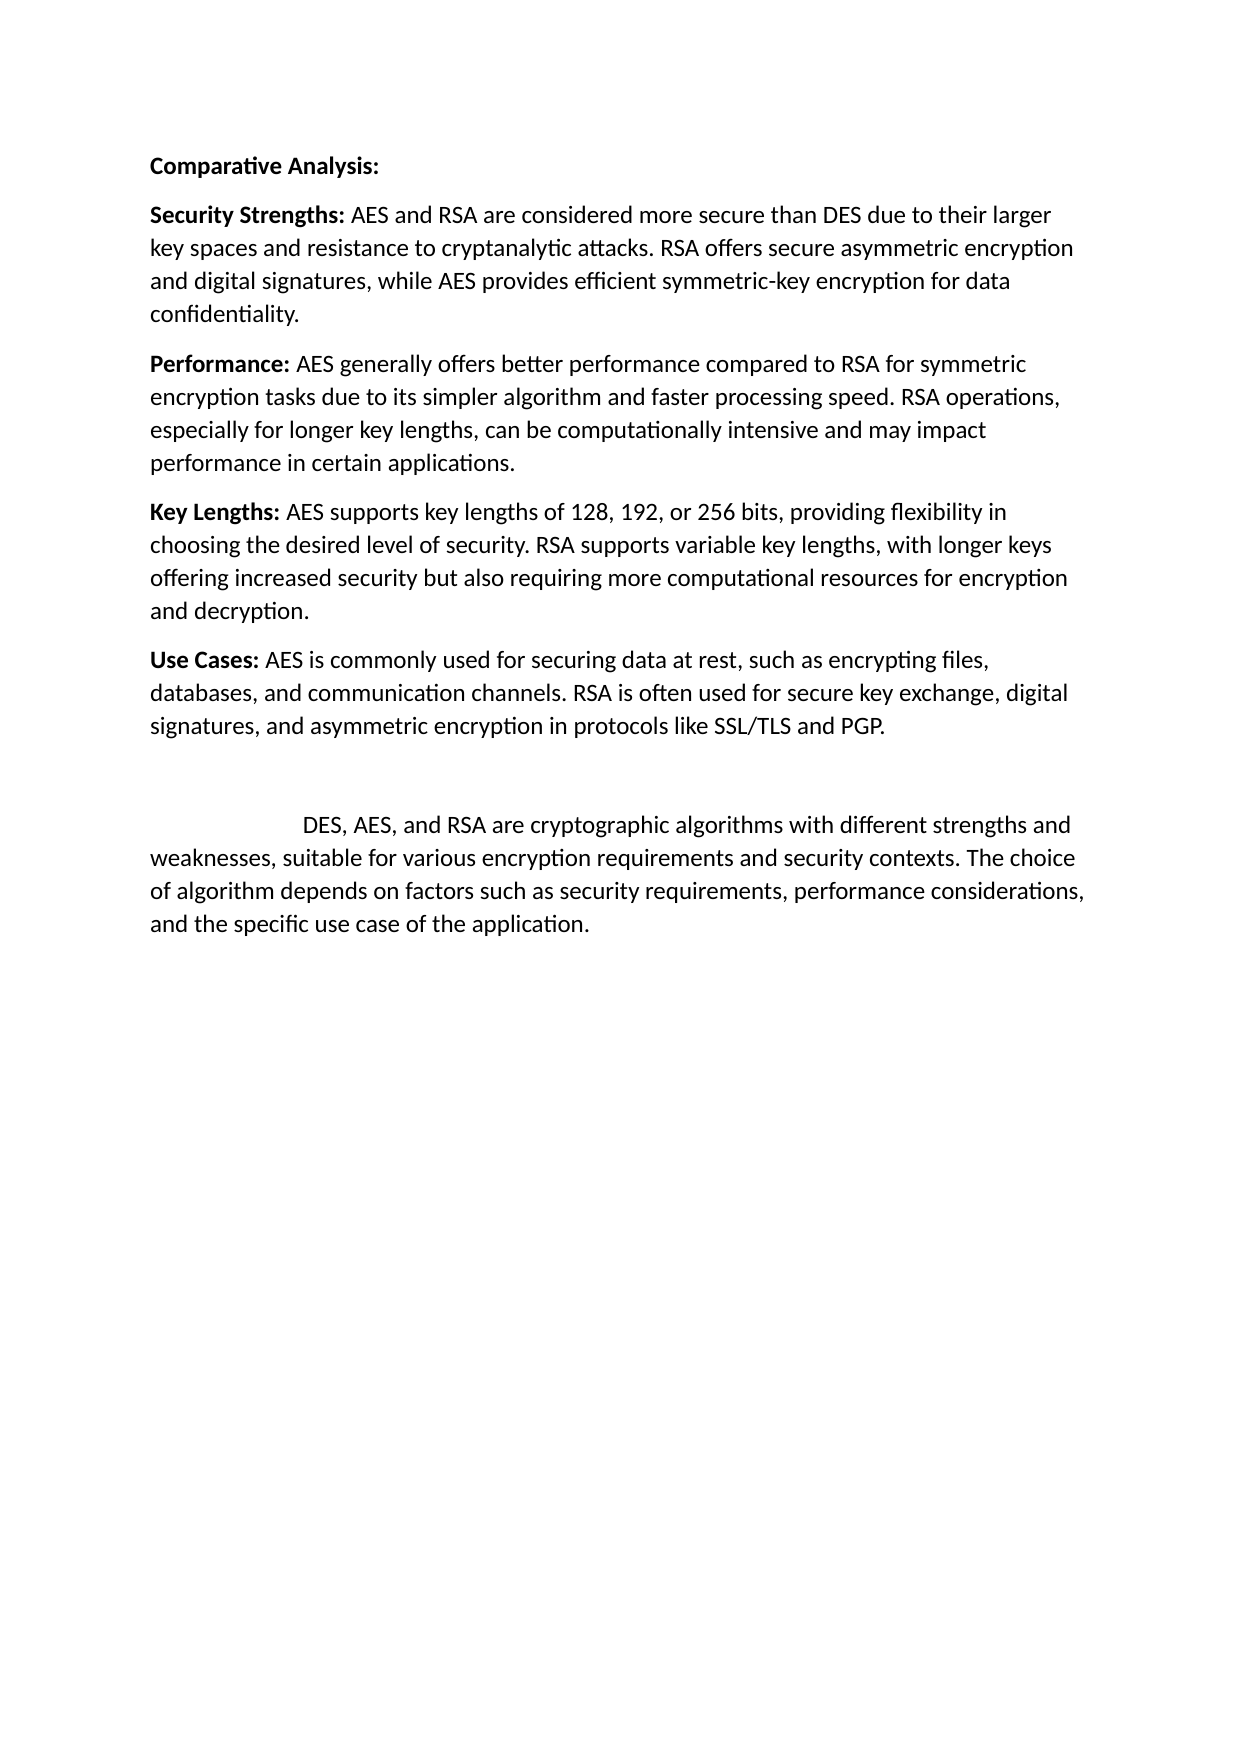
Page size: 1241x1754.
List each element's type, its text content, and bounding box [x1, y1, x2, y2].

text Comparative Analysis: [150, 150, 1090, 181]
text Security Strengths: AES and RSA are considered more secure than DES due to their larger key spaces and resistance to cryptanalytic attacks. RSA offers secure asymmetric encryption and digital signatures, while AES provides efficient symmetric-key encryption for data confidentiality. [150, 199, 1090, 329]
text Use Cases: AES is commonly used for securing data at rest, such as encrypting files, databases, and communication channels. RSA is often used for secure key exchange, digital signatures, and asymmetric encryption in protocols like SSL/TLS and PGP. [150, 644, 1090, 741]
text Key Lengths: AES supports key lengths of 128, 192, or 256 bits, providing flexibility in choosing the desired level of security. RSA supports variable key lengths, with longer keys offering increased security but also requiring more computational resources for encryption and decryption. [150, 496, 1090, 626]
text Performance: AES generally offers better performance compared to RSA for symmetric encryption tasks due to its simpler algorithm and faster processing speed. RSA operations, especially for longer key lengths, can be computationally intensive and may impact performance in certain applications. [150, 348, 1090, 477]
text DES, AES, and RSA are cryptographic algorithms with different strengths and weaknesses, suitable for various encryption requirements and security contexts. The choice of algorithm depends on factors such as security requirements, performance considerations, and the specific use case of the application. [150, 809, 1090, 939]
